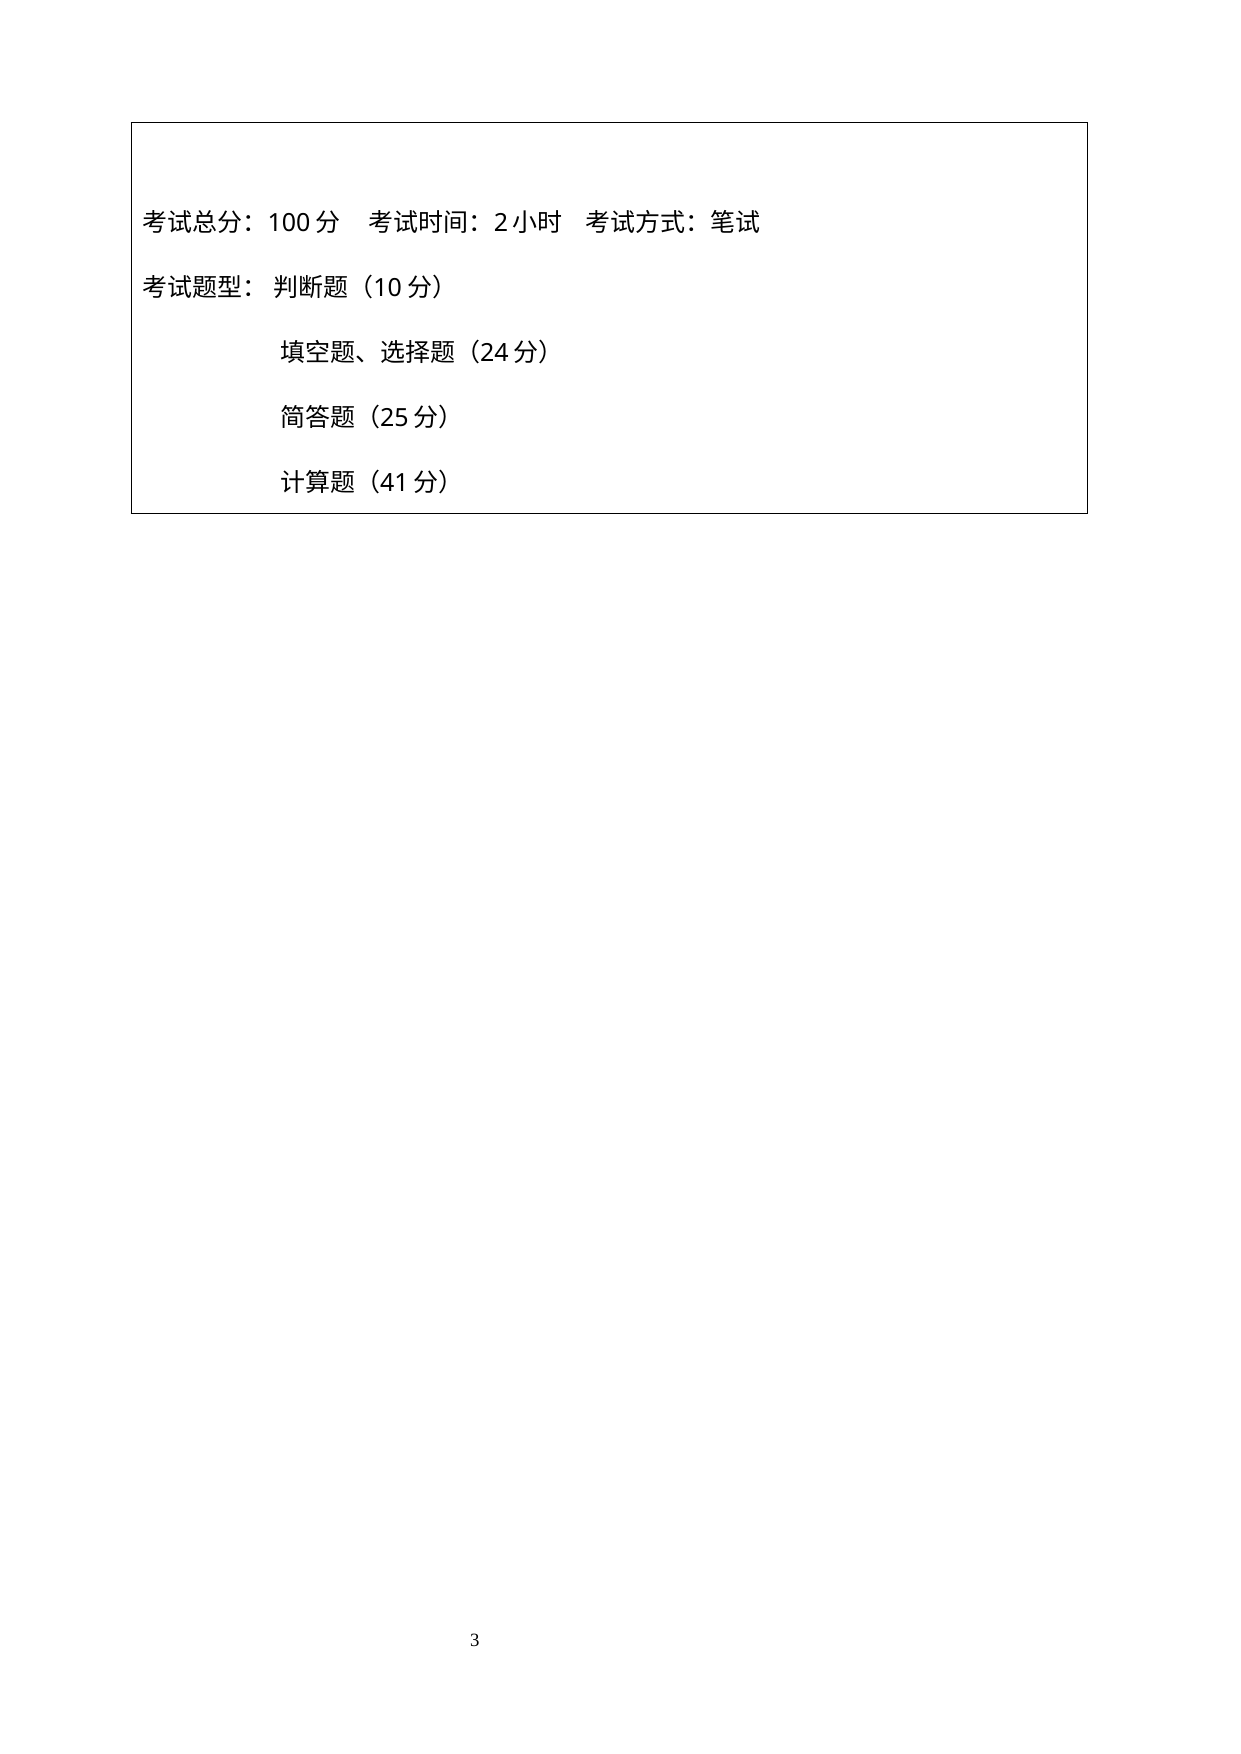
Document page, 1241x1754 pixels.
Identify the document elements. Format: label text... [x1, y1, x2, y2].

table_cell 考试总分：100分 考试时间：2小时 考试方式：笔试 考试题型： 判断题（10分） 填空题、选择题（24分） 简答题（25分） 计算题（41分） [132, 123, 1087, 513]
